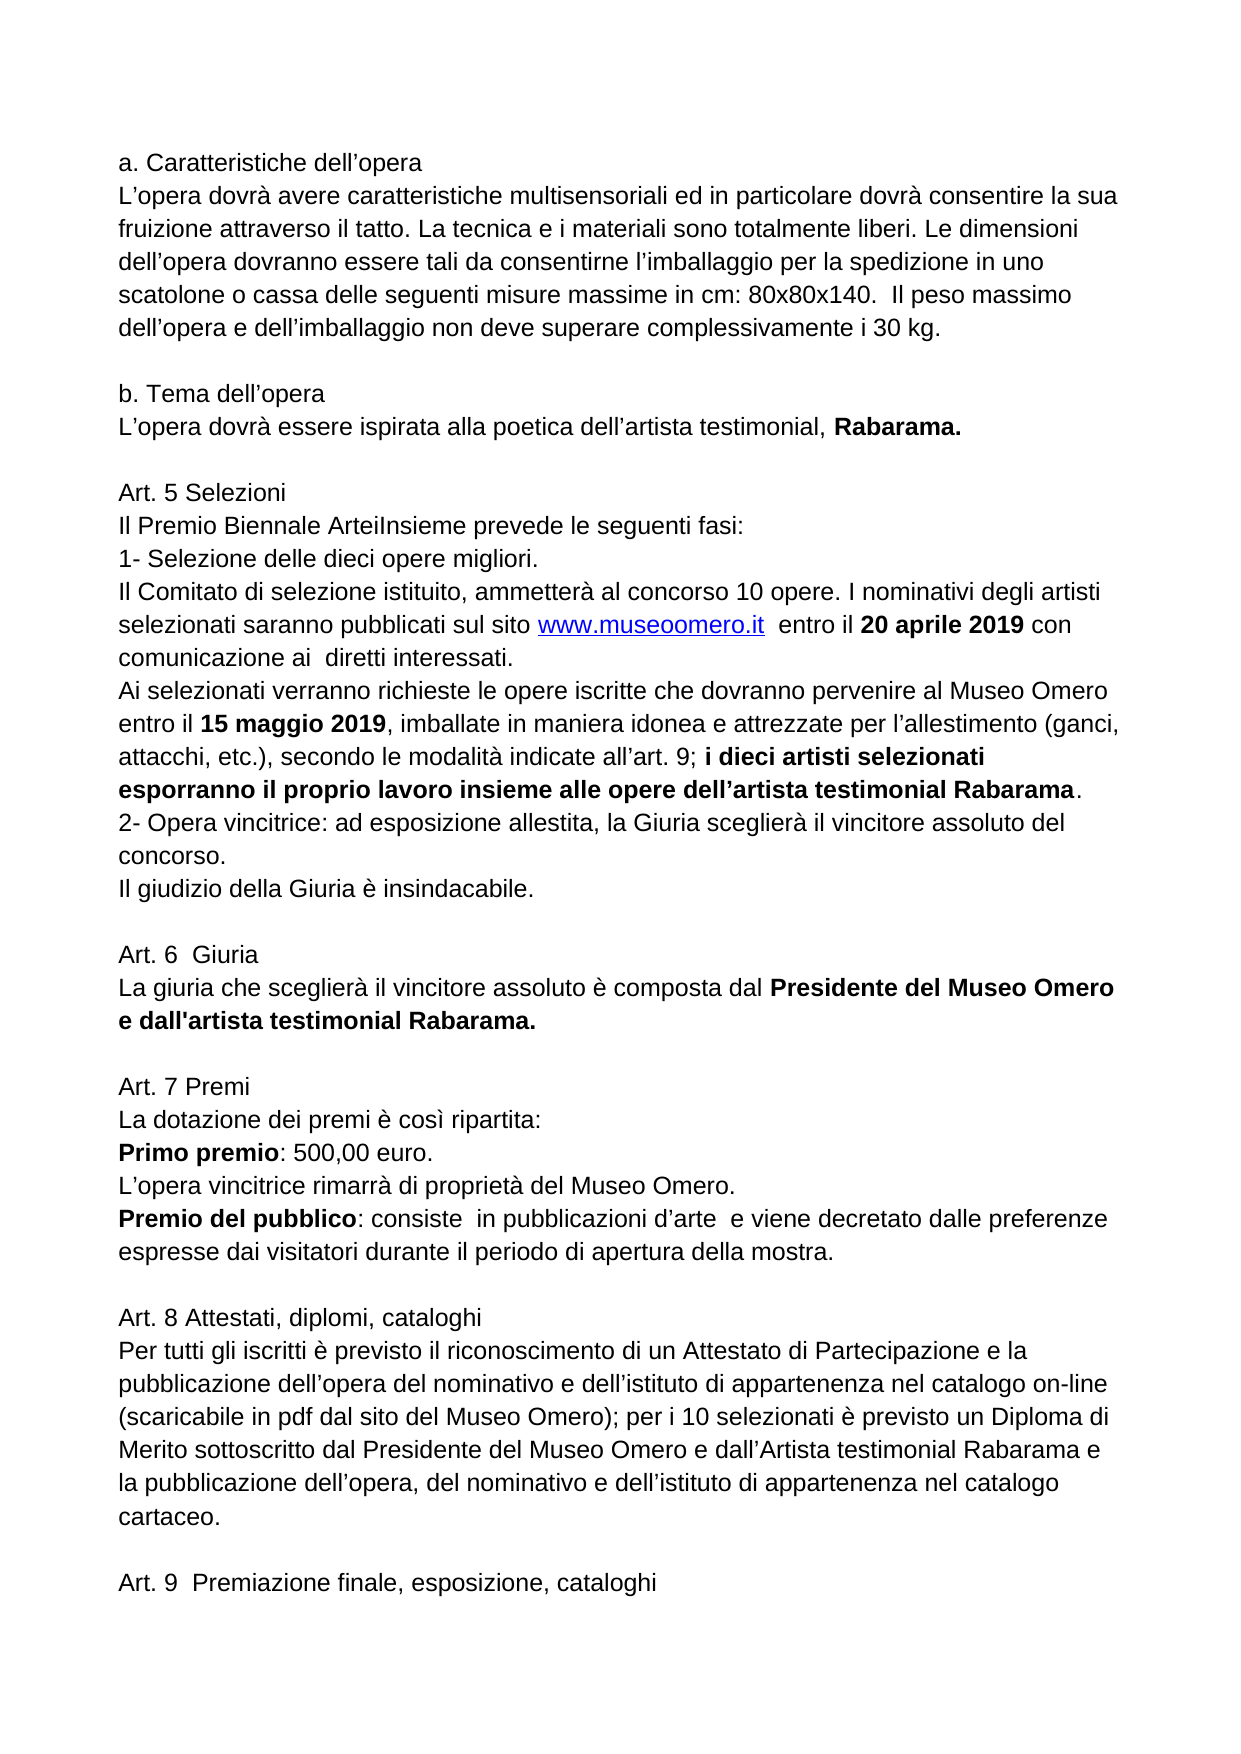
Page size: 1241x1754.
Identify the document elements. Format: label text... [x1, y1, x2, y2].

text L’opera vincitrice rimarrà di proprietà del Museo Omero. [118, 1171, 1122, 1200]
text b. Tema dell’opera [118, 379, 1122, 407]
text Art. 5 Selezioni [118, 478, 1122, 507]
text Per tutti gli iscritti è previsto il riconoscimento di un Attestato di Partecipazione e la pubblicazione dell’opera del nominativo e dell’istituto di appartenenza nel catalogo on-line (scaricabile in pdf dal sito del Museo Omero); per i 10 selezionati è previsto un Diploma di Merito sottoscritto dal Presidente del Museo Omero e dall’Artista testimonial Rabarama e la pubblicazione dell’opera, del nominativo e dell’istituto di appartenenza nel catalogo cartaceo. [118, 1336, 1122, 1530]
text Art. 6 Giuria [118, 940, 1122, 969]
text Il Premio Biennale ArteiInsieme prevede le seguenti fasi: 1- Selezione delle dieci opere migliori. [118, 511, 1122, 573]
text Art. 9 Premiazione finale, esposizione, cataloghi [118, 1567, 1122, 1596]
text a. Caratteristiche dell’opera [118, 148, 1122, 176]
text 2- Opera vincitrice: ad esposizione allestita, la Giuria sceglierà il vincitore assoluto del concorso. Il giudizio della Giuria è insindacabile. [118, 808, 1122, 903]
text Il Comitato di selezione istituito, ammetterà al concorso 10 opere. I nominativi degli artisti selezionati saranno pubblicati sul sito www.museoomero.it entro il 20 aprile 2019 con comunicazione ai diretti interessati. Ai selezionati verranno richieste le opere iscritte che dovranno pervenire al Museo Omero entro il 15 maggio 2019, imballate in maniera idonea e attrezzate per l’allestimento (ganci, attacchi, etc.), secondo le modalità indicate all’art. 9; i dieci artisti selezionati esporranno il proprio lavoro insieme alle opere dell’artista testimonial Rabarama. [118, 577, 1122, 804]
text Premio del pubblico: consiste in pubblicazioni d’arte e viene decretato dalle preferenze espresse dai visitatori durante il periodo di apertura della mostra. [118, 1204, 1122, 1266]
text L’opera dovrà avere caratteristiche multisensoriali ed in particolare dovrà consentire la sua fruizione attraverso il tatto. La tecnica e i materiali sono totalmente liberi. Le dimensioni dell’opera dovranno essere tali da consentirne l’imballaggio per la spedizione in uno scatolone o cassa delle seguenti misure massime in cm: 80x80x140. Il peso massimo dell’opera e dell’imballaggio non deve superare complessivamente i 30 kg. [118, 181, 1122, 341]
text L’opera dovrà essere ispirata alla poetica dell’artista testimonial, Rabarama. [118, 412, 1122, 441]
text La giuria che sceglierà il vincitore assoluto è composta dal Presidente del Museo Omero e dall'artista testimonial Rabarama. [118, 973, 1122, 1068]
text Primo premio: 500,00 euro. [118, 1138, 1122, 1167]
text Art. 8 Attestati, diplomi, cataloghi [118, 1303, 1122, 1332]
text Art. 7 Premi [118, 1072, 1122, 1101]
text La dotazione dei premi è così ripartita: [118, 1105, 1122, 1134]
